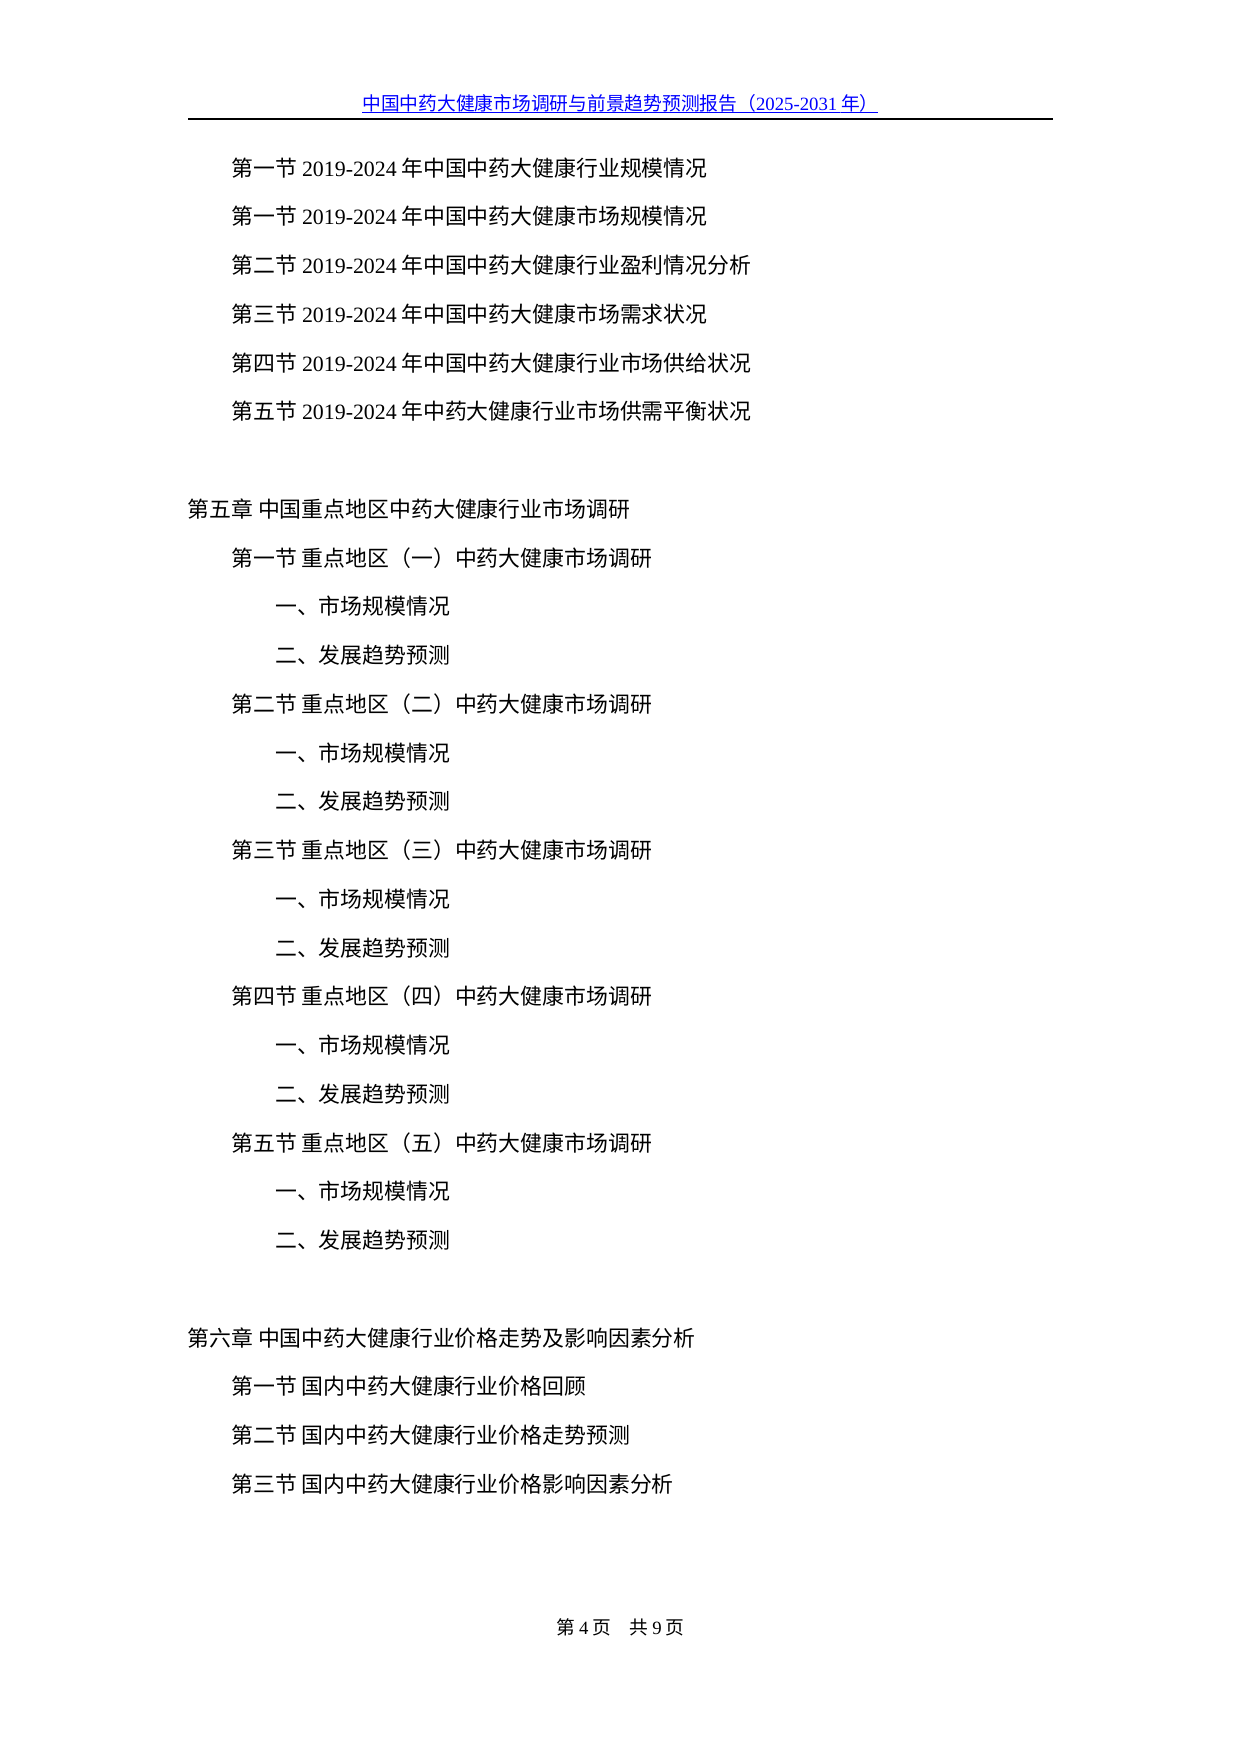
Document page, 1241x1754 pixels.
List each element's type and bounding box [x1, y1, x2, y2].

text [187, 150, 1053, 1499]
